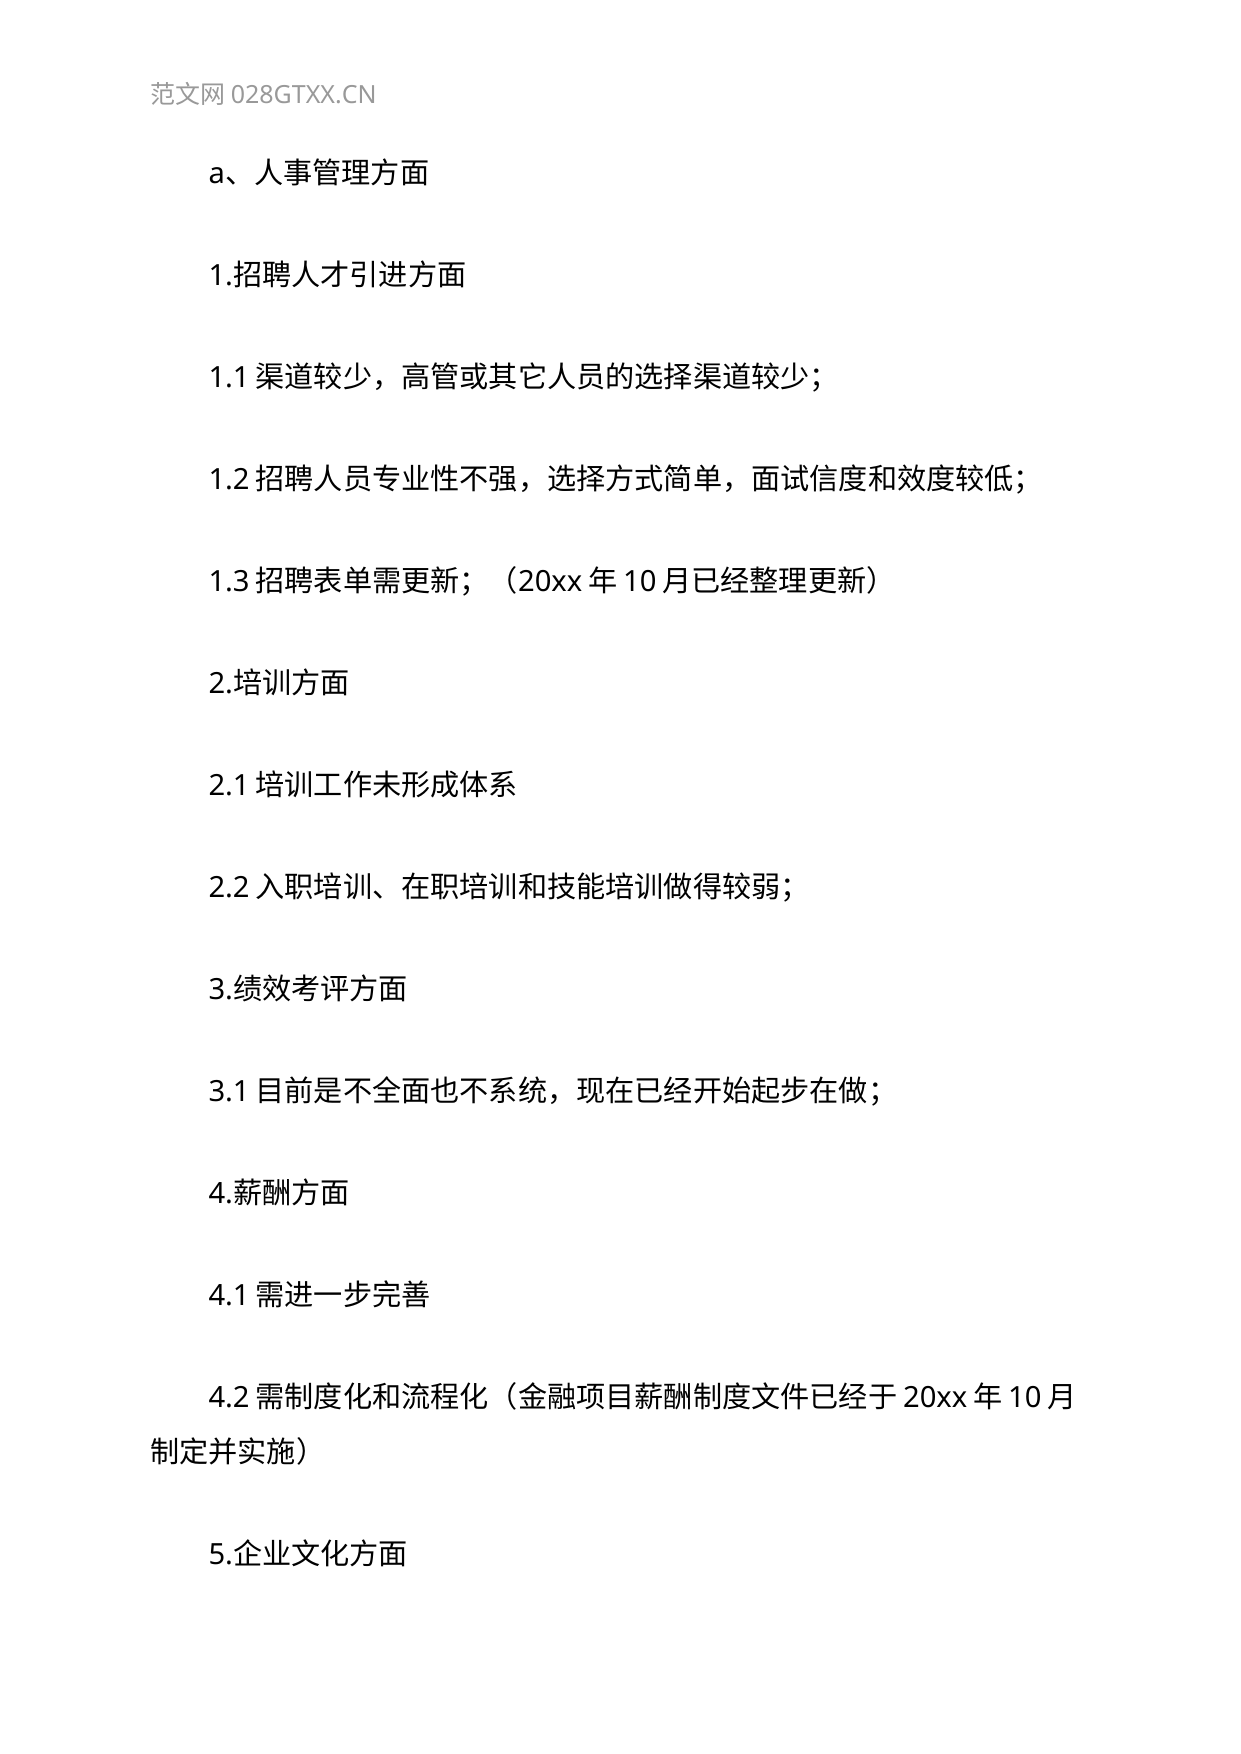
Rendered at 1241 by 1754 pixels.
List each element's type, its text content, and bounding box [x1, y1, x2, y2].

text 4.薪酬方面 [150, 1170, 1090, 1212]
text 2.2入职培训、在职培训和技能培训做得较弱； [150, 864, 1090, 906]
text 4.2需制度化和流程化（金融项目薪酬制度文件已经于20xx年10月制定并实施） [150, 1374, 1090, 1471]
text 2.1培训工作未形成体系 [150, 762, 1090, 804]
text 5.企业文化方面 [150, 1531, 1090, 1573]
text 1.1渠道较少，高管或其它人员的选择渠道较少； [150, 354, 1090, 396]
text 4.1需进一步完善 [150, 1272, 1090, 1314]
text a、人事管理方面 [150, 150, 1090, 192]
text 1.招聘人才引进方面 [150, 252, 1090, 294]
text 3.绩效考评方面 [150, 966, 1090, 1008]
text 2.培训方面 [150, 660, 1090, 702]
text 1.2招聘人员专业性不强，选择方式简单，面试信度和效度较低； [150, 456, 1090, 498]
text 3.1目前是不全面也不系统，现在已经开始起步在做； [150, 1068, 1090, 1110]
text 1.3招聘表单需更新；（20xx年10月已经整理更新） [150, 558, 1090, 600]
